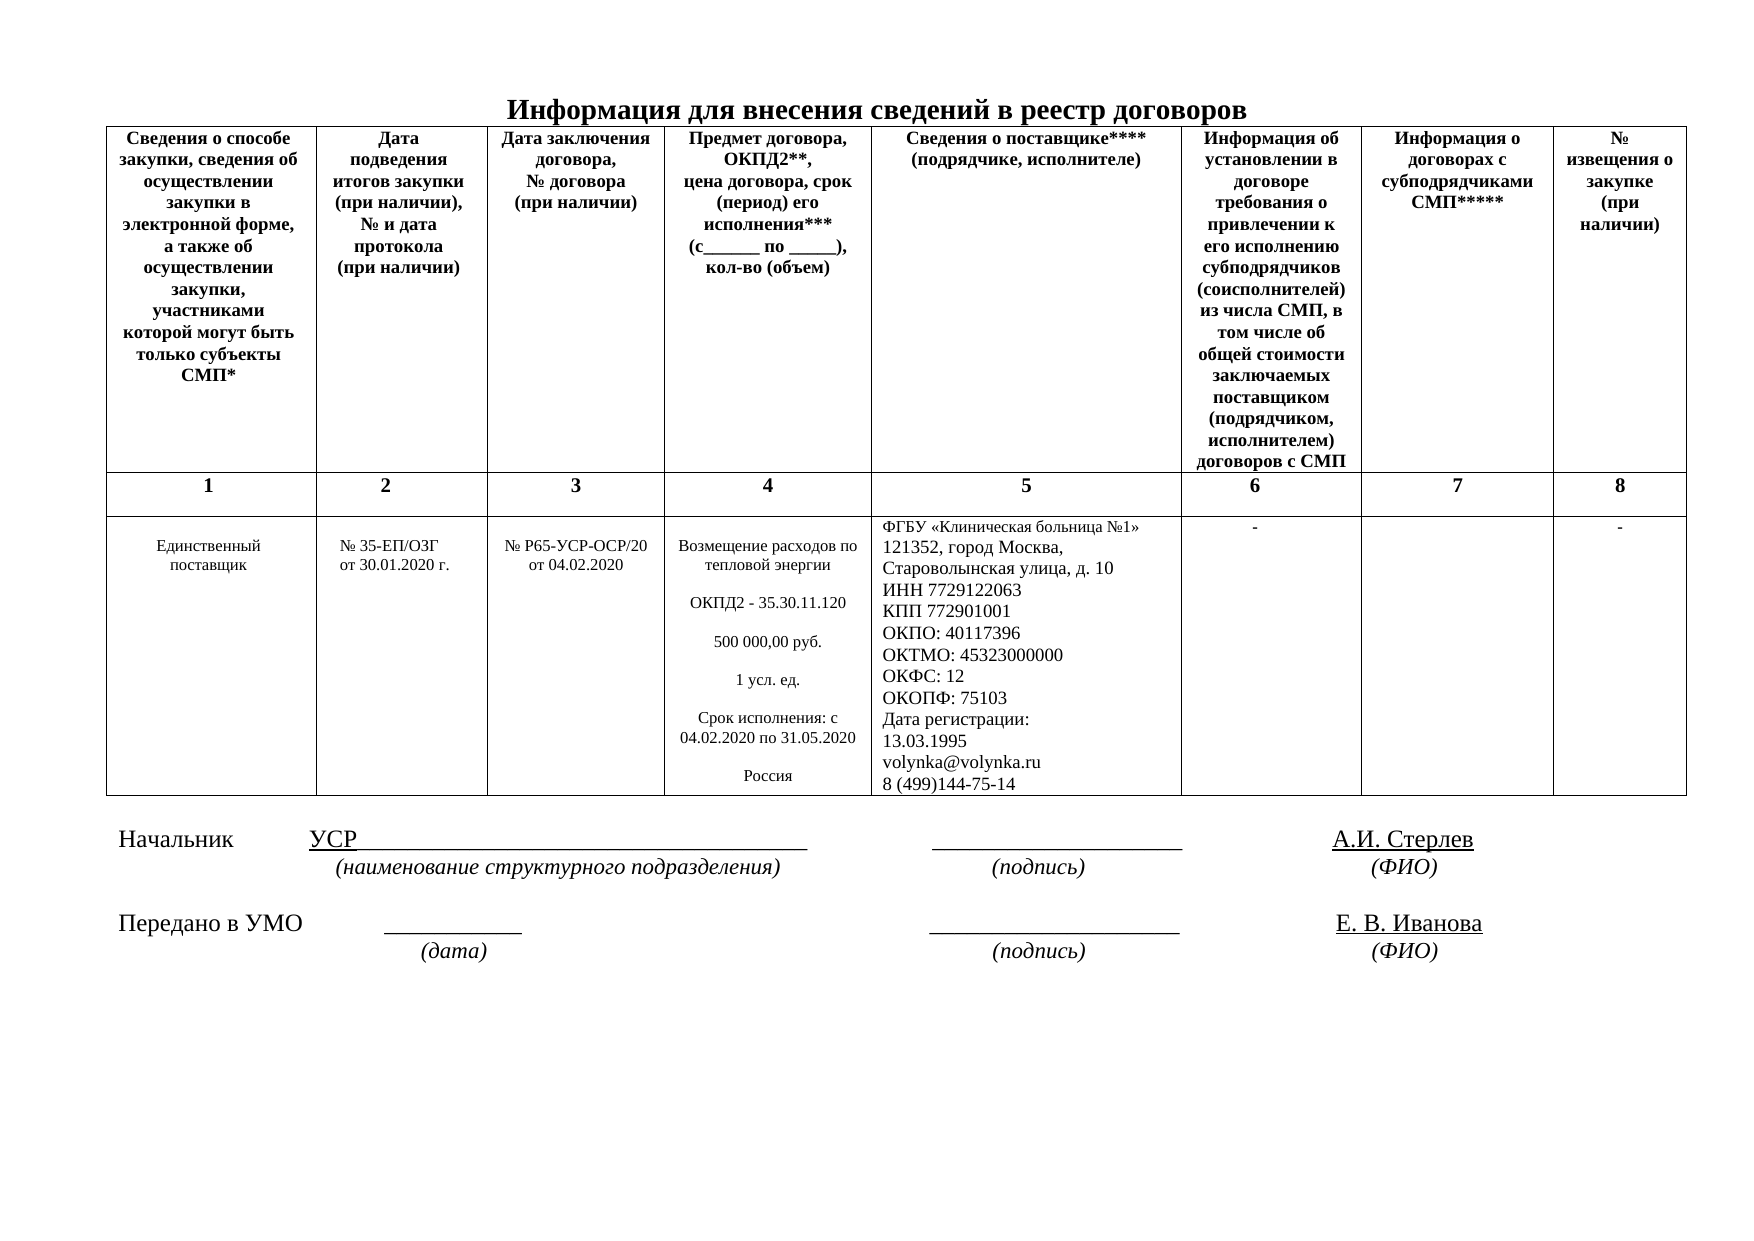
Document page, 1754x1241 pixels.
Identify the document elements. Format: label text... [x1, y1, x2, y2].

table_header Информация о договорах с субподрядчиками СМП***** [1362, 127, 1553, 472]
table_cell 5 [872, 473, 1181, 516]
table_cell Единственный поставщик [107, 517, 316, 794]
text Информация для внесения сведений в реестр договоров [118, 92, 1636, 126]
table_cell 2 [317, 473, 487, 516]
table_cell [1362, 517, 1553, 794]
table_header Дата подведения итогов закупки (при наличии), № и дата протокола (при наличии) [317, 127, 487, 472]
table_cell 4 [665, 473, 871, 516]
table_cell 6 [1182, 473, 1361, 516]
table_cell Возмещение расходов по тепловой энергии ОКПД2 - 35.30.11.120 500 000,00 руб. 1 усл. ед. Срок исполнения: с 04.02.2020 по 31.05.2020 Россия [665, 517, 871, 794]
text (дата) (подпись) (ФИО) [118, 937, 1636, 963]
table_cell № P65-УСР-ОСР/20 от 04.02.2020 [488, 517, 664, 794]
table_cell 8 [1554, 473, 1686, 516]
table_cell 1 [107, 473, 316, 516]
table_cell - [1182, 517, 1361, 794]
table_header Предмет договора, ОКПД2**, цена договора, срок (период) его исполнения*** (с______ по _____), кол-во (объем) [665, 127, 871, 472]
table_cell ФГБУ «Клиническая больница №1» 121352, город Москва, Староволынская улица, д. 10 ИНН 7729122063 КПП 772901001 ОКПО: 40117396 ОКТМО: 45323000000 ОКФС: 12 ОКОПФ: 75103 Дата регистрации: 13.03.1995 volynka@volynka.ru 8 (499)144-75-14 [872, 517, 1181, 794]
table_cell - [1554, 517, 1686, 794]
table_header Дата заключения договора, № договора (при наличии) [488, 127, 664, 472]
table_header Сведения о поставщике**** (подрядчике, исполнителе) [872, 127, 1181, 472]
table_header № извещения о закупке (при наличии) [1554, 127, 1686, 472]
text (наименование структурного подразделения) (подпись) (ФИО) [118, 853, 1636, 879]
table_cell № 35-ЕП/ОЗГ от 30.01.2020 г. [317, 517, 487, 794]
text Начальник УСР____________________________________ ____________________ А.И. Стерлев [118, 824, 1636, 853]
table_cell 3 [488, 473, 664, 516]
text Передано в УМО ___________ ____________________ Е. В. Иванова [118, 908, 1636, 937]
table_cell 7 [1362, 473, 1553, 516]
table_header Сведения о способе закупки, сведения об осуществлении закупки в электронной форме, а также об осуществлении закупки, участниками которой могут быть только субъекты СМП* [107, 127, 316, 472]
table_header Информация об установлении в договоре требования о привлечении к его исполнению субподрядчиков (соисполнителей) из числа СМП, в том числе об общей стоимости заключаемых поставщиком (подрядчиком, исполнителем) договоров с СМП [1182, 127, 1361, 472]
